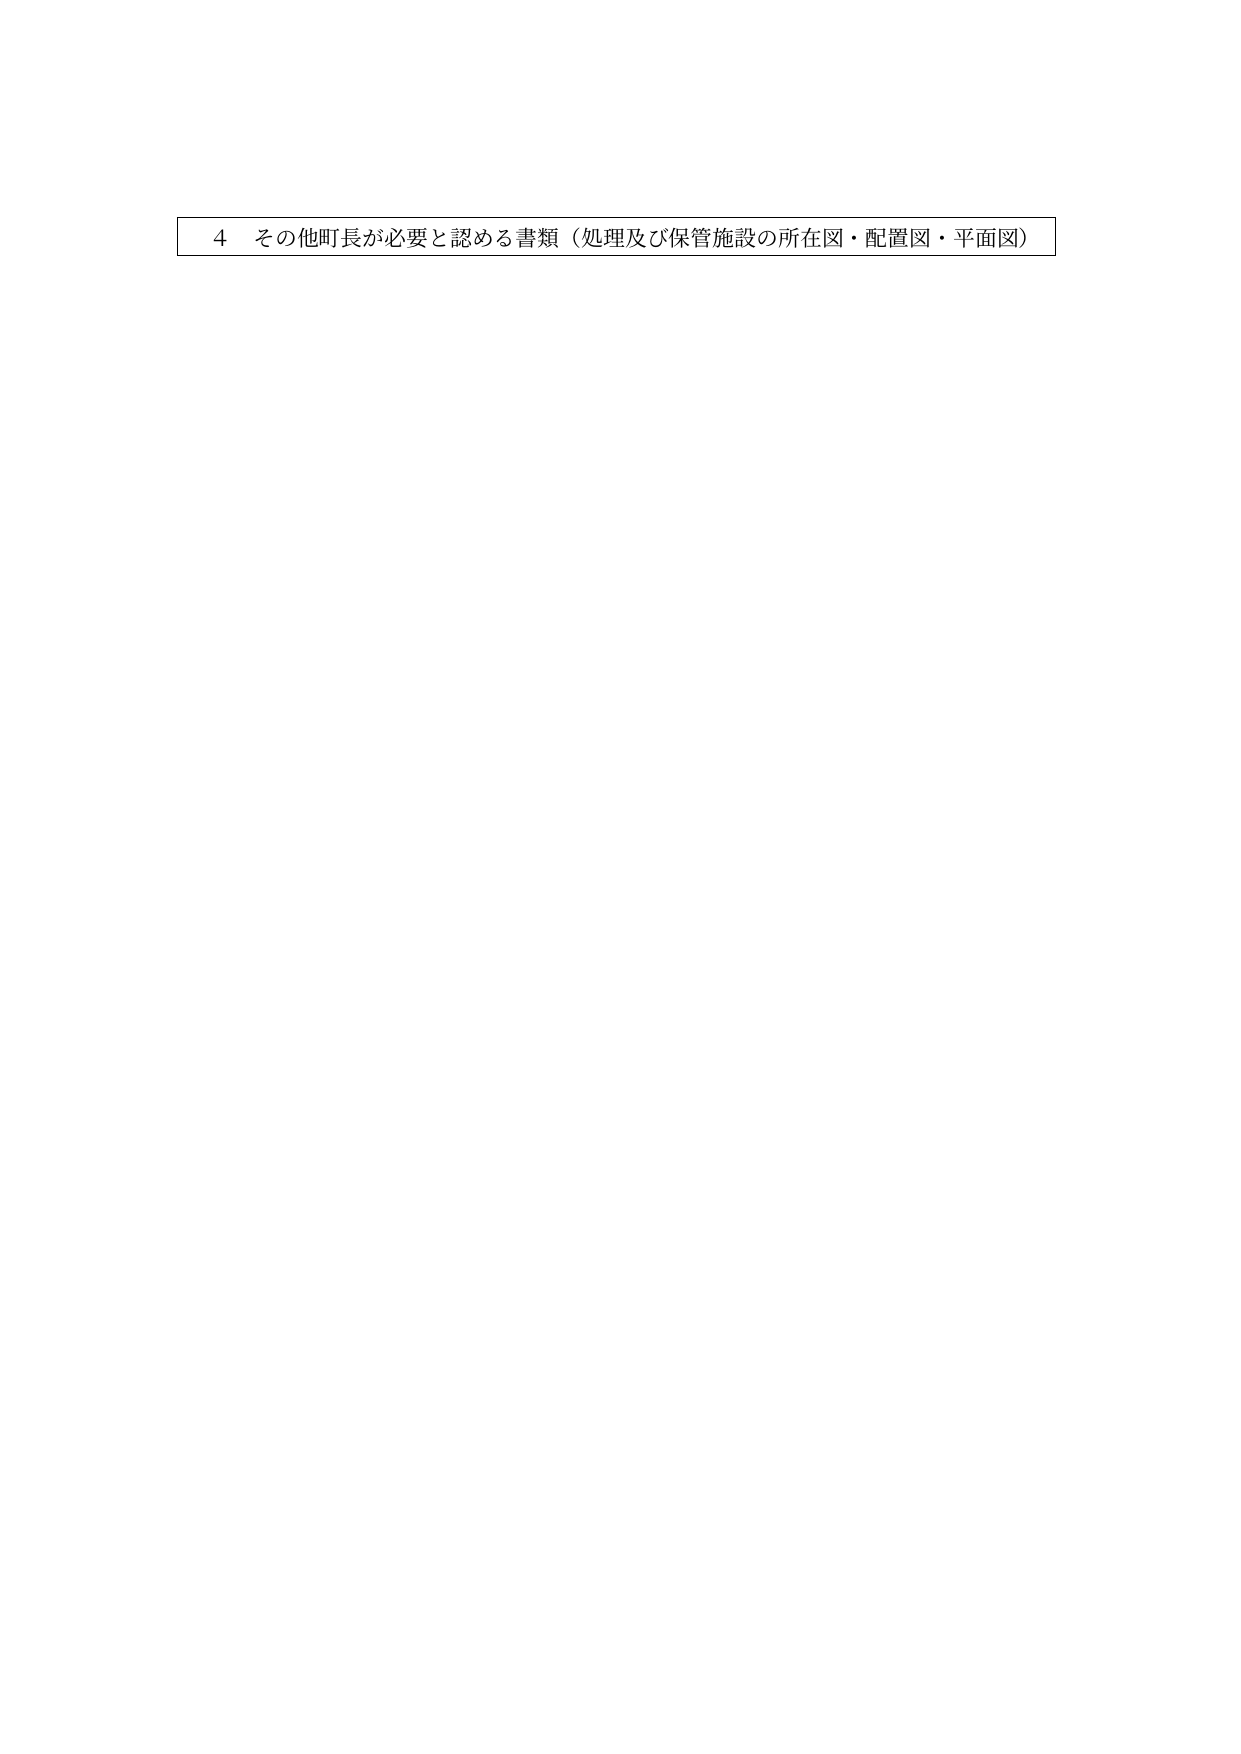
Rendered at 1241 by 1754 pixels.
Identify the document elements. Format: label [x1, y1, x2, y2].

table_header [178, 218, 1055, 255]
